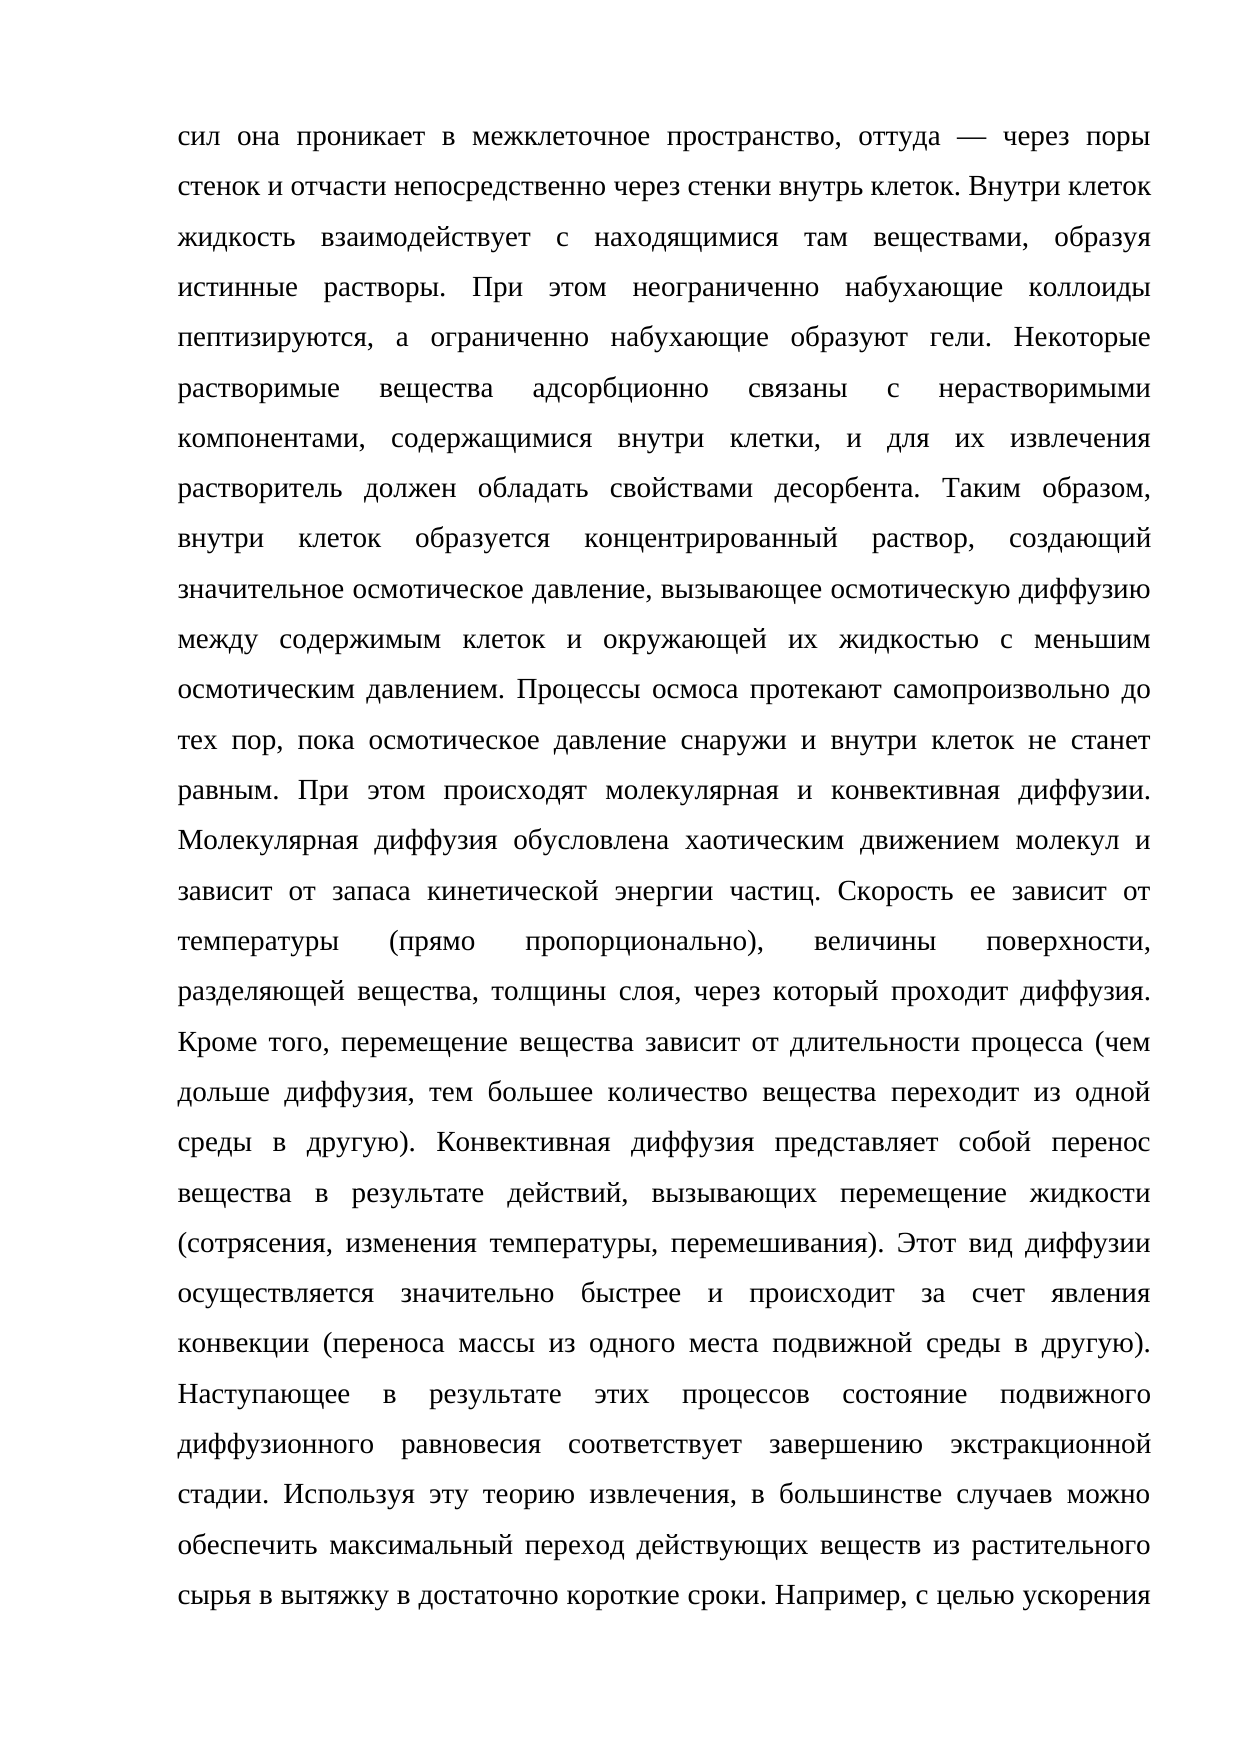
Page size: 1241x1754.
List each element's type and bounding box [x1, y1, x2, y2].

text [177, 118, 1152, 1611]
